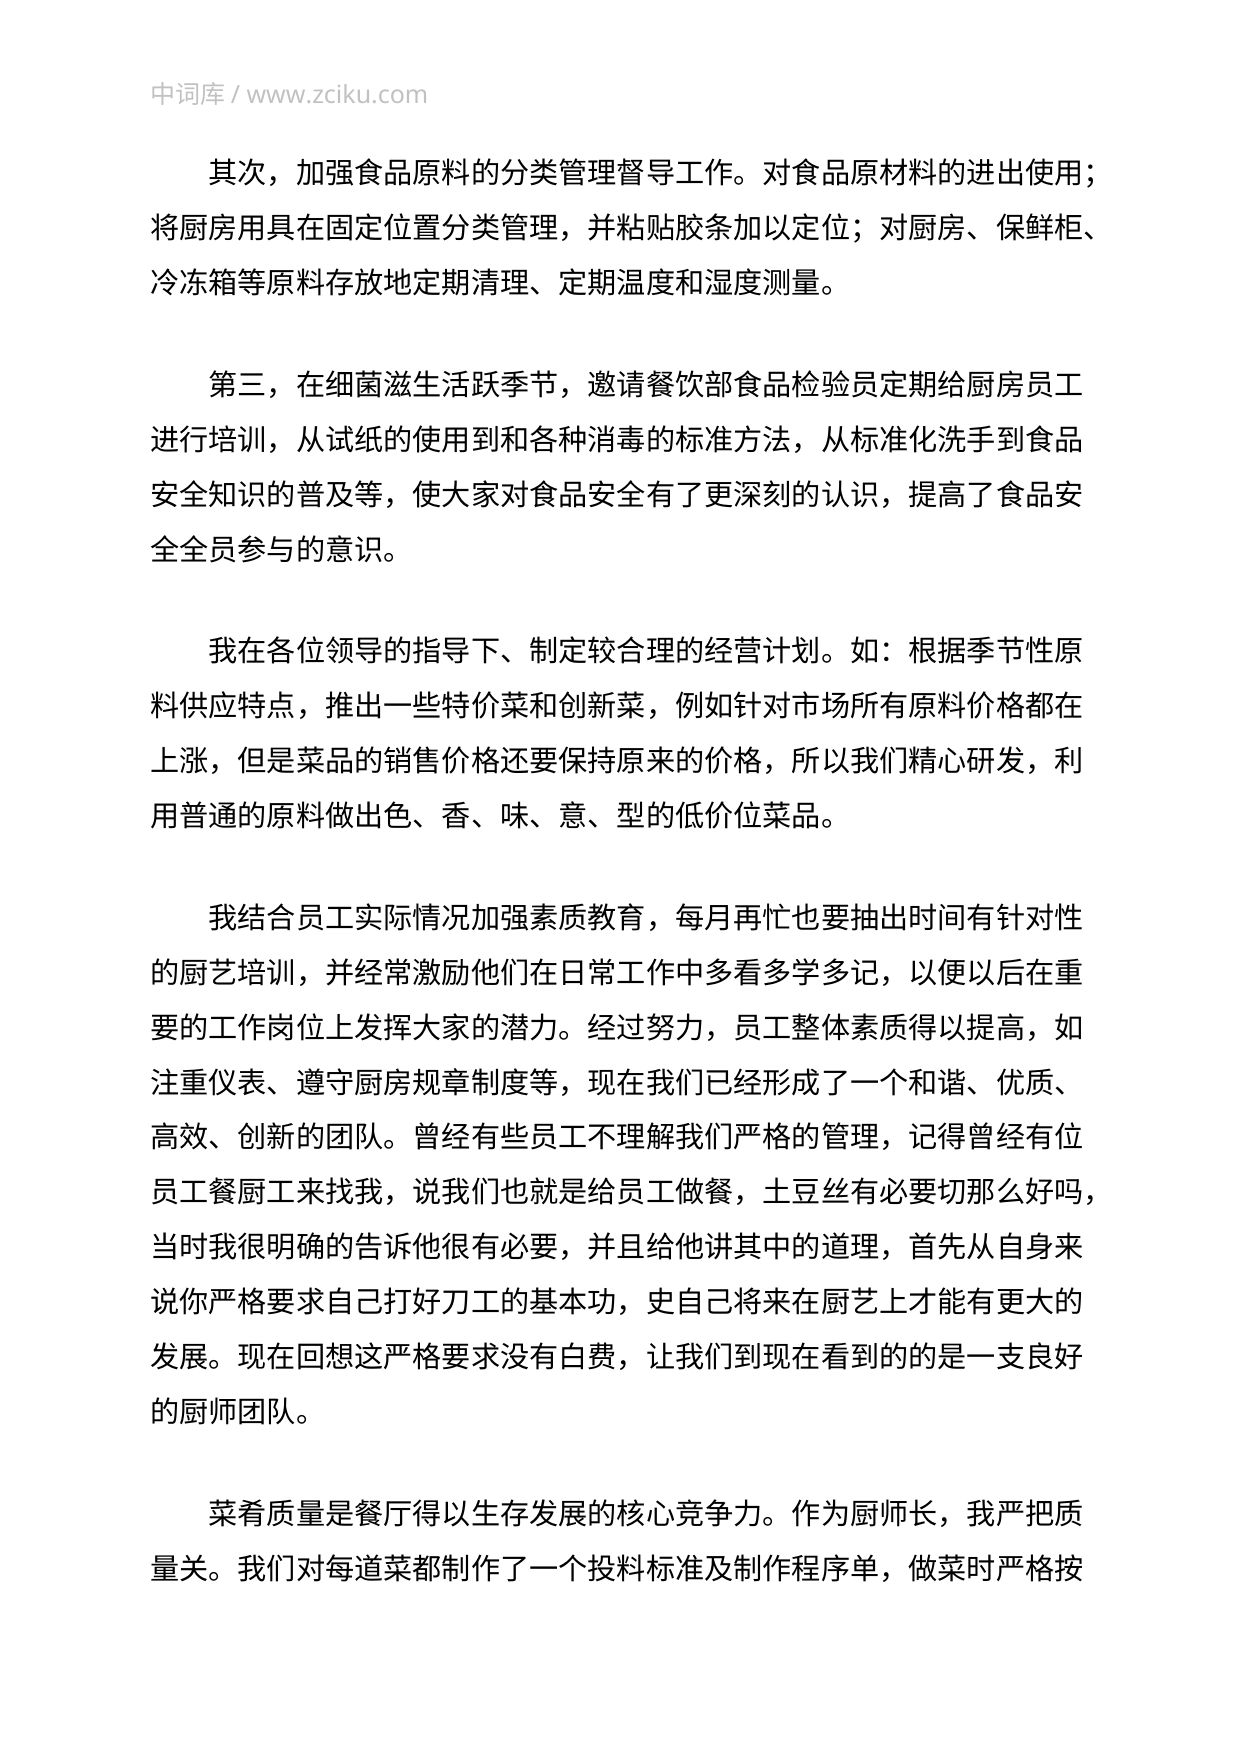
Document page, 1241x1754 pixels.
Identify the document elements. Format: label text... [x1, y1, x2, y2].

text 其次，加强食品原料的分类管理督导工作。对食品原材料的进出使用；将厨房用具在固定位置分类管理，并粘贴胶条加以定位；对厨房、保鲜柜、冷冻箱等原料存放地定期清理、定期温度和湿度测量。 [150, 150, 1090, 302]
text 第三，在细菌滋生活跃季节，邀请餐饮部食品检验员定期给厨房员工进行培训，从试纸的使用到和各种消毒的标准方法，从标准化洗手到食品安全知识的普及等，使大家对食品安全有了更深刻的认识，提高了食品安全全员参与的意识。 [150, 362, 1090, 568]
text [150, 1490, 1090, 1587]
text 我在各位领导的指导下、制定较合理的经营计划。如：根据季节性原料供应特点，推出一些特价菜和创新菜，例如针对市场所有原料价格都在上涨，但是菜品的销售价格还要保持原来的价格，所以我们精心研发，利用普通的原料做出色、香、味、意、型的低价位菜品。 [150, 628, 1090, 835]
text 我结合员工实际情况加强素质教育，每月再忙也要抽出时间有针对性的厨艺培训，并经常激励他们在日常工作中多看多学多记，以便以后在重要的工作岗位上发挥大家的潜力。经过努力，员工整体素质得以提高，如注重仪表、遵守厨房规章制度等，现在我们已经形成了一个和谐、优质、高效、创新的团队。曾经有些员工不理解我们严格的管理，记得曾经有位员工餐厨工来找我，说我们也就是给员工做餐，土豆丝有必要切那么好吗，当时我很明确的告诉他很有必要，并且给他讲其中的道理，首先从自身来说你严格要求自己打好刀工的基本功，史自己将来在厨艺上才能有更大的发展。现在回想这严格要求没有白费，让我们到现在看到的的是一支良好的厨师团队。 [150, 894, 1090, 1431]
